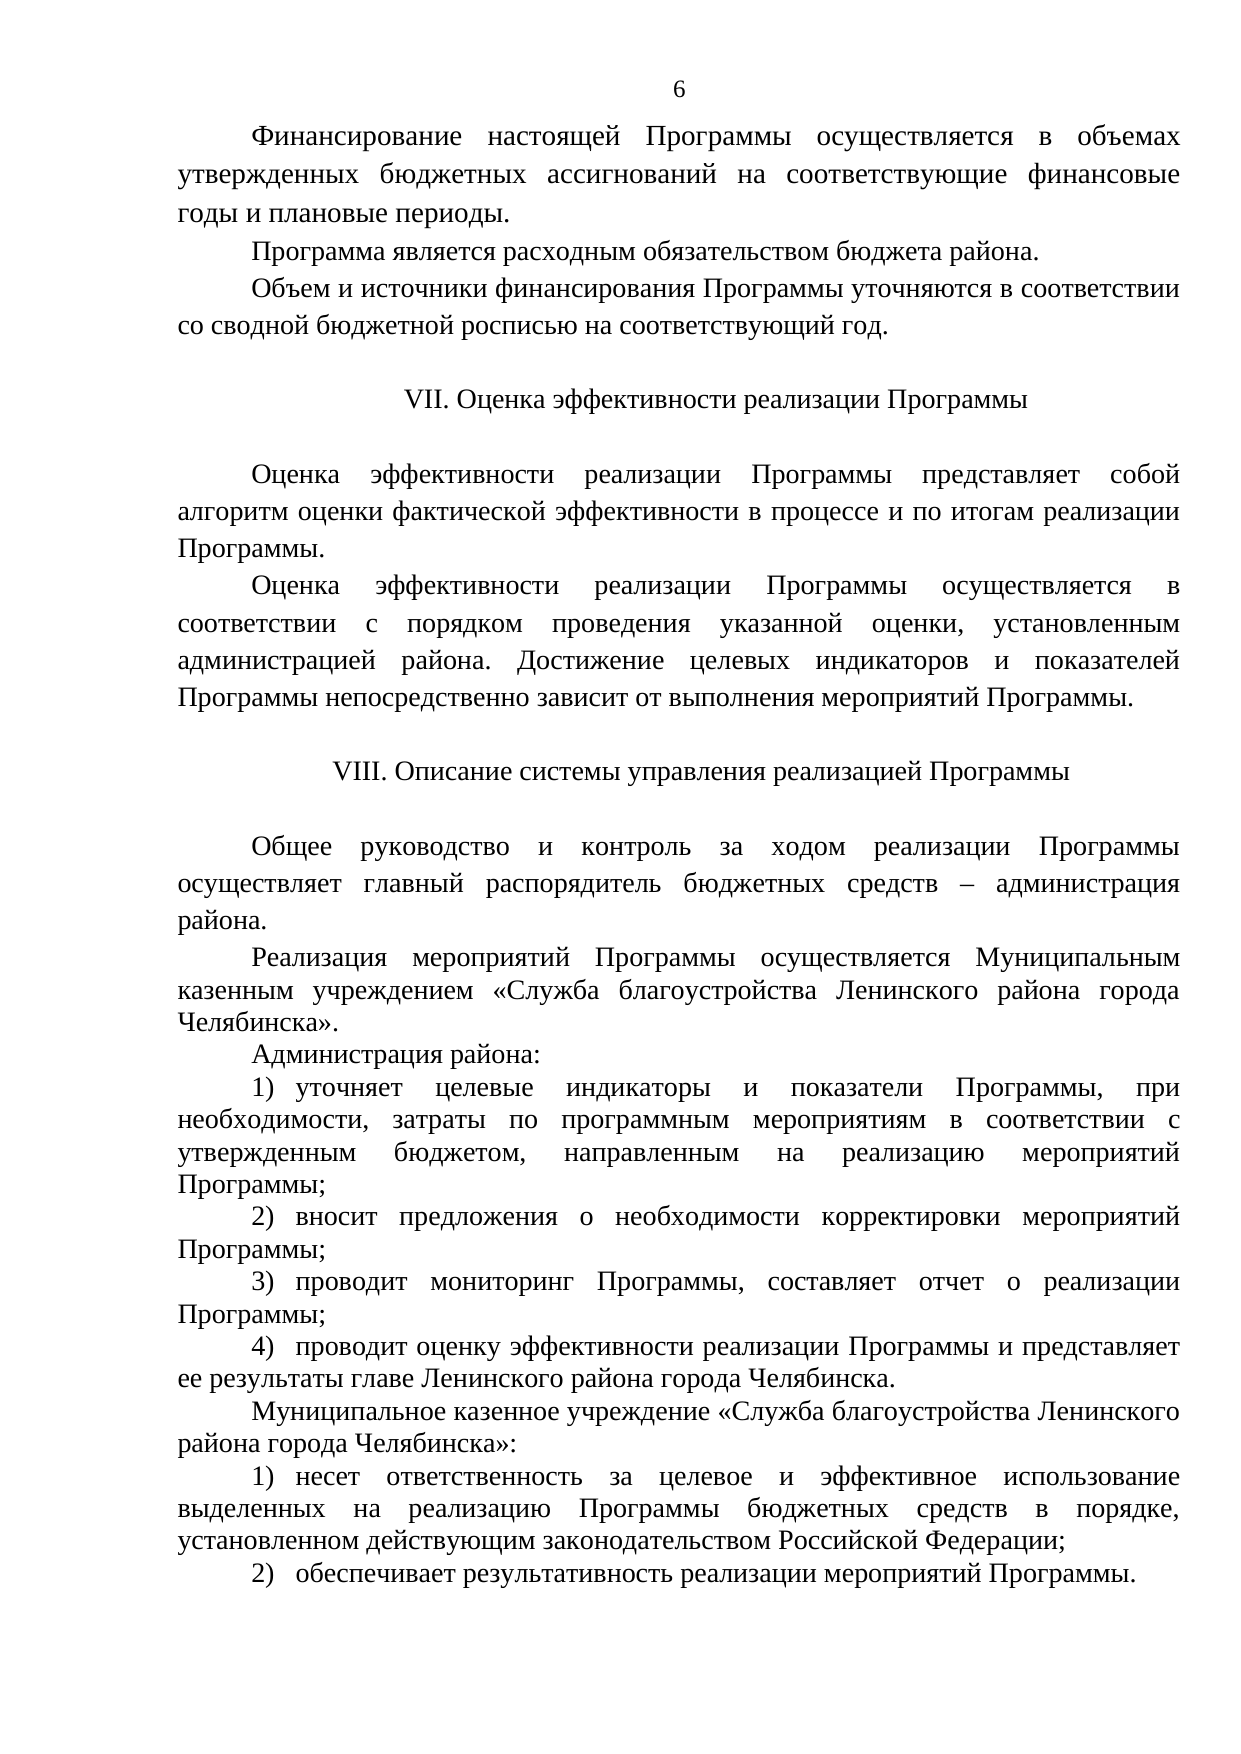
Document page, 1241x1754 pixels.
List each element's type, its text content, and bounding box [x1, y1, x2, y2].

text Программа является расходным обязательством бюджета района. [177, 234, 1181, 266]
list обеспечивает результативность реализации мероприятий Программы. [177, 1556, 1181, 1588]
text Муниципальное казенное учреждение «Служба благоустройства Ленинского района города Челябинска»: [177, 1394, 1181, 1459]
text Финансирование настоящей Программы осуществляется в объемах утвержденных бюджетных ассигнований на соответствующие финансовые годы и плановые периоды. [177, 118, 1181, 229]
text Реализация мероприятий Программы осуществляется Муниципальным казенным учреждением «Служба благоустройства Ленинского района города Челябинска». [177, 940, 1181, 1037]
list проводит мониторинг Программы, составляет отчет о реализации Программы; [177, 1264, 1181, 1329]
list несет ответственность за целевое и эффективное использование выделенных на реализацию Программы бюджетных средств в порядке, установленном действующим законодательством Российской Федерации; [177, 1459, 1181, 1556]
text Оценка эффективности реализации Программы представляет собой алгоритм оценки фактической эффективности в процессе и по итогам реализации Программы. [177, 457, 1181, 564]
text Администрация района: [177, 1037, 1181, 1070]
list уточняет целевые индикаторы и показатели Программы, при необходимости, затраты по программным мероприятиям в соответствии с утвержденным бюджетом, направленным на реализацию мероприятий Программы; [177, 1070, 1181, 1199]
text VII. Оценка эффективности реализации Программы [177, 382, 1181, 415]
text Оценка эффективности реализации Программы осуществляется в соответствии с порядком проведения указанной оценки, установленным администрацией района. Достижение целевых индикаторов и показателей Программы непосредственно зависит от выполнения мероприятий Программы. [177, 568, 1181, 712]
list вносит предложения о необходимости корректировки мероприятий Программы; [177, 1199, 1181, 1264]
text VIII. Описание системы управления реализацией Программы [177, 754, 1181, 787]
text Общее руководство и контроль за ходом реализации Программы осуществляет главный распорядитель бюджетных средств – администрация района. [177, 829, 1181, 936]
list проводит оценку эффективности реализации Программы и представляет ее результаты главе Ленинского района города Челябинска. [177, 1329, 1181, 1394]
text Объем и источники финансирования Программы уточняются в соответствии со сводной бюджетной росписью на соответствующий год. [177, 271, 1181, 341]
